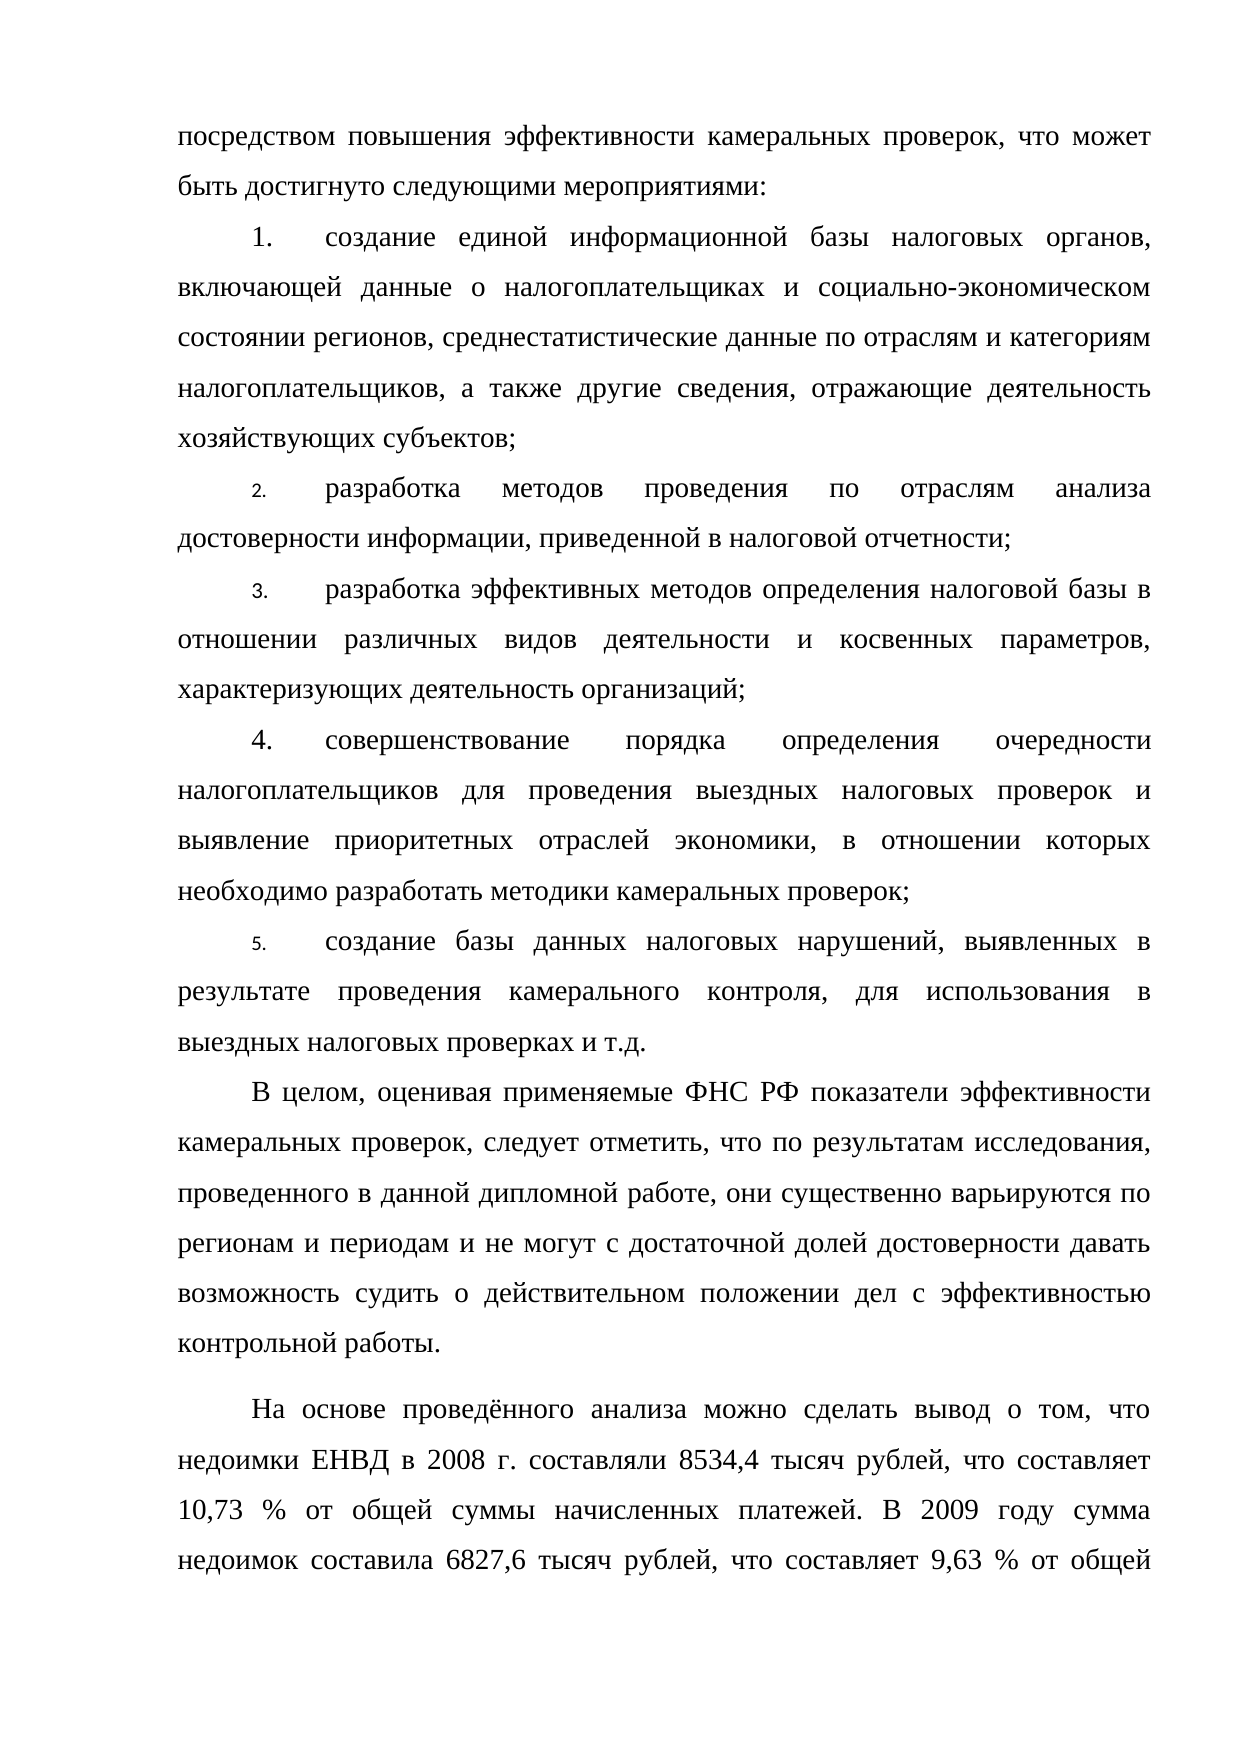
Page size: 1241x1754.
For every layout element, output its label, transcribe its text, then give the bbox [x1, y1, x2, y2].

list разработка методов проведения по отраслям анализа достоверности информации, приведенной в налоговой отчетности; [177, 470, 1152, 554]
list совершенствование порядка определения очередности налогоплательщиков для проведения выездных налоговых проверок и выявление приоритетных отраслей экономики, в отношении которых необходимо разработать методики камеральных проверок; [177, 722, 1152, 906]
list создание базы данных налоговых нарушений, выявленных в результате проведения камерального контроля, для использования в выездных налоговых проверках и т.д. [177, 923, 1152, 1057]
list создание единой информационной базы налоговых органов, включающей данные о налогоплательщиках и социально-экономическом состоянии регионов, среднестатистические данные по отраслям и категориям налогоплательщиков, а также другие сведения, отражающие деятельность хозяйствующих субъектов; [177, 219, 1152, 453]
text В целом, оценивая применяемые ФНС РФ показатели эффективности камеральных проверок, следует отметить, что по результатам исследования, проведенного в данной дипломной работе, они существенно варьируются по регионам и периодам и не могут с достаточной долей достоверности давать возможность судить о действительном положении дел с эффективностью контрольной работы. [177, 1074, 1152, 1359]
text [177, 1392, 1152, 1576]
list разработка эффективных методов определения налоговой базы в отношении различных видов деятельности и косвенных параметров, характеризующих деятельность организаций; [177, 571, 1152, 705]
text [177, 118, 1152, 202]
